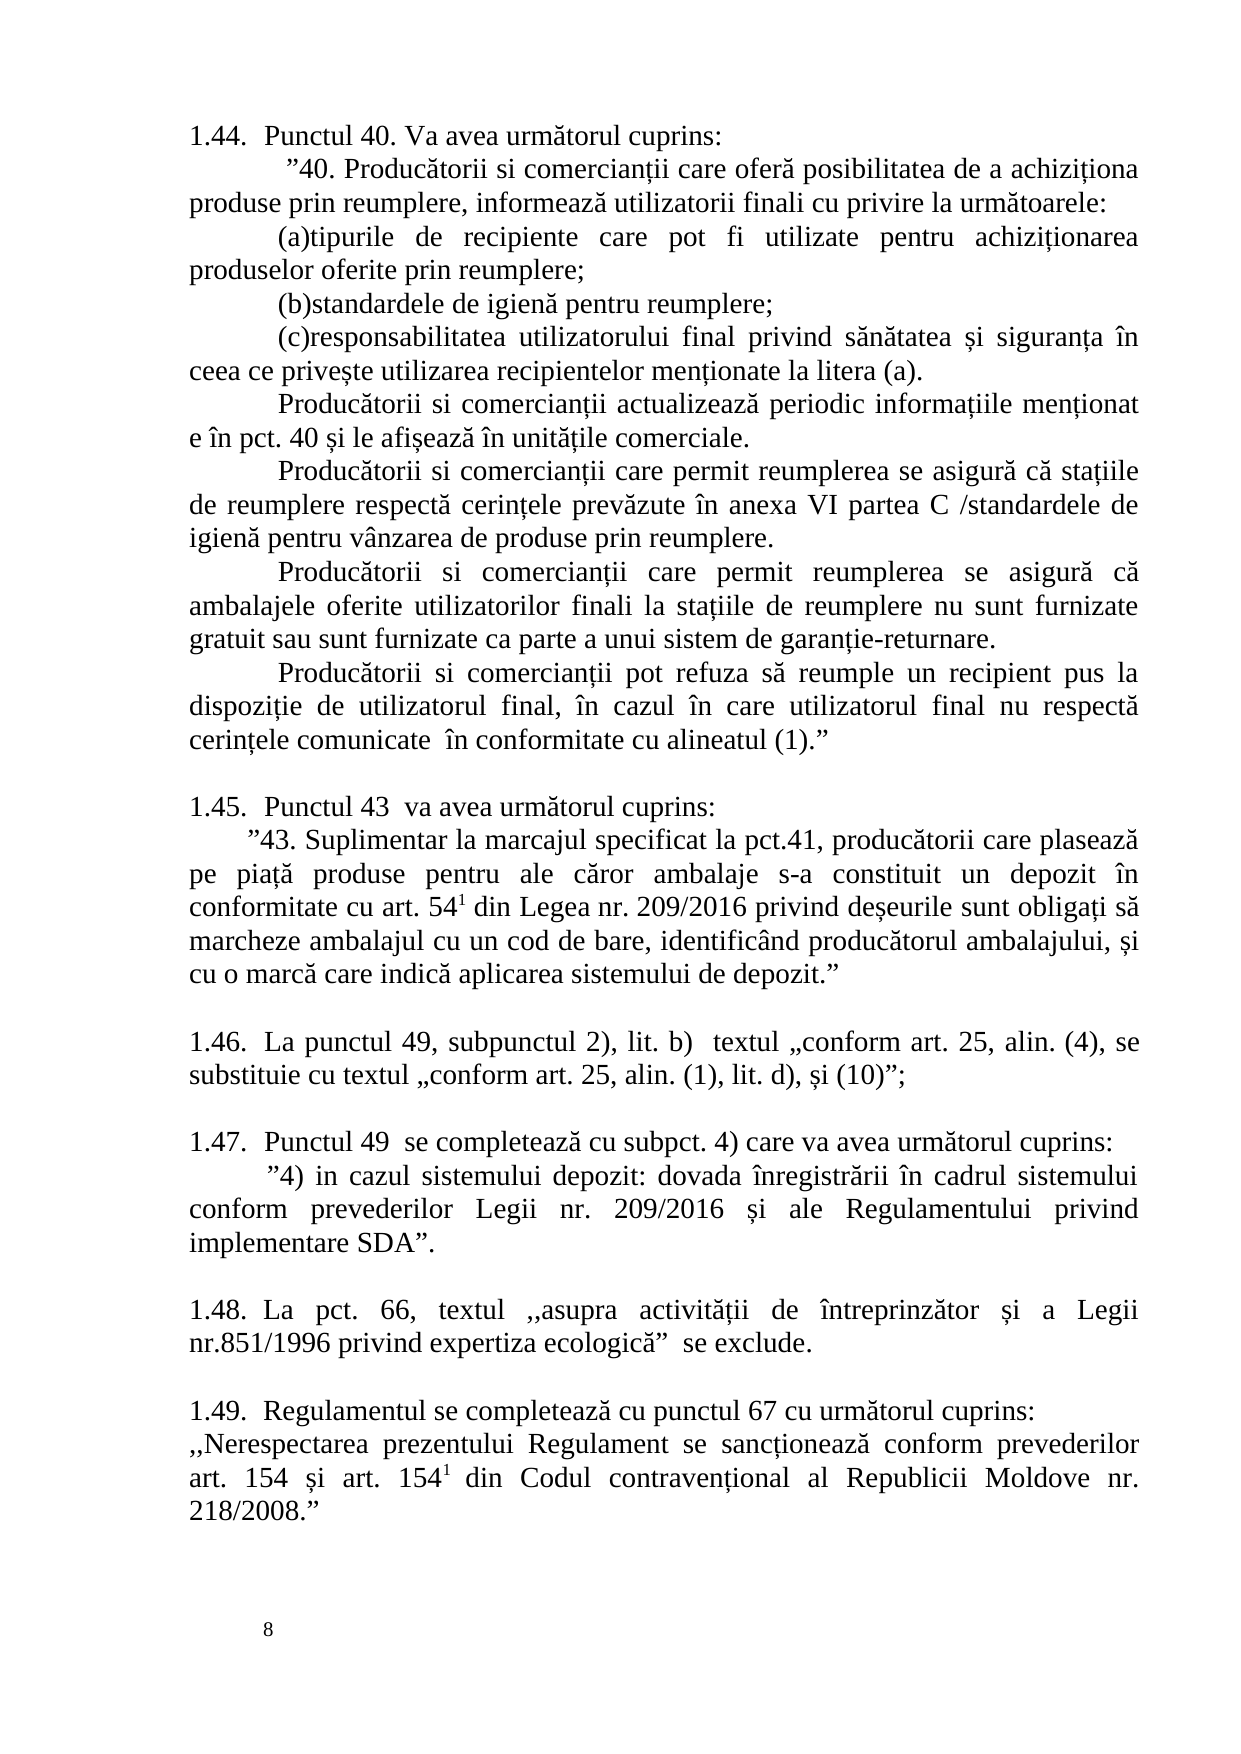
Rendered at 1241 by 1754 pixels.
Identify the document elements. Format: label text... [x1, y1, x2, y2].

text ”40. Producătorii si comercianții care oferă posibilitatea de a achiziționa produse prin reumplere, informează utilizatorii finali cu privire la următoarele: [189, 152, 1140, 219]
text Producătorii si comercianții care permit reumplerea se asigură că stațiile de reumplere respectă cerințele prevăzute în anexa VI partea C /standardele de igienă pentru vânzarea de produse prin reumplere. [189, 453, 1140, 554]
list Punctul 40. Va avea următorul cuprins: [189, 118, 1140, 152]
list La pct. 66, textul ,,asupra activității de întreprinzător și a Legii nr.851/1996 privind expertiza ecologică” se exclude. [189, 1292, 1140, 1359]
list Punctul 49 se completează cu subpct. 4) care va avea următorul cuprins: [189, 1124, 1140, 1158]
list La punctul 49, subpunctul 2), lit. b) textul „conform art. 25, alin. (4), se substituie cu textul „conform art. 25, alin. (1), lit. d), și (10)”; [189, 1024, 1140, 1091]
list Punctul 43 va avea următorul cuprins: [189, 789, 1140, 822]
text Producătorii si comercianții actualizează periodic informațiile menționat e în pct. 40 și le afișează în unitățile comerciale. [189, 386, 1140, 453]
text (c)responsabilitatea utilizatorului final privind sănătatea și siguranța în ceea ce privește utilizarea recipientelor menționate la litera (a). [189, 319, 1140, 386]
list Regulamentul se completează cu punctul 67 cu următorul cuprins: [189, 1393, 1140, 1426]
list ”4) in cazul sistemului depozit: dovada înregistrării în cadrul sistemului conform prevederilor Legii nr. 209/2016 și ale Regulamentului privind implementare SDA”. [189, 1158, 1140, 1258]
text Producătorii si comercianții care permit reumplerea se asigură că ambalajele oferite utilizatorilor finali la stațiile de reumplere nu sunt furnizate gratuit sau sunt furnizate ca parte a unui sistem de garanție-returnare. [189, 554, 1140, 655]
text (b)standardele de igienă pentru reumplere; [189, 286, 1140, 319]
list ,,Nerespectarea prezentului Regulament se sancționează conform prevederilor art. 154 și art. 1541 din Codul contravențional al Republicii Moldove nr. 218/2008.” [189, 1426, 1140, 1527]
text (a)tipurile de recipiente care pot fi utilizate pentru achiziționarea produselor oferite prin reumplere; [189, 219, 1140, 286]
text Producătorii si comercianții pot refuza să reumple un recipient pus la dispoziție de utilizatorul final, în cazul în care utilizatorul final nu respectă cerințele comunicate în conformitate cu alineatul (1).” [189, 655, 1140, 755]
list ”43. Suplimentar la marcajul specificat la pct.41, producătorii care plasează pe piață produse pentru ale căror ambalaje s-a constituit un depozit în conformitate cu art. 541 din Legea nr. 209/2016 privind deșeurile sunt obligați să marcheze ambalajul cu un cod de bare, identificând producătorul ambalajului, și cu o marcă care indică aplicarea sistemului de depozit.” [189, 822, 1140, 990]
